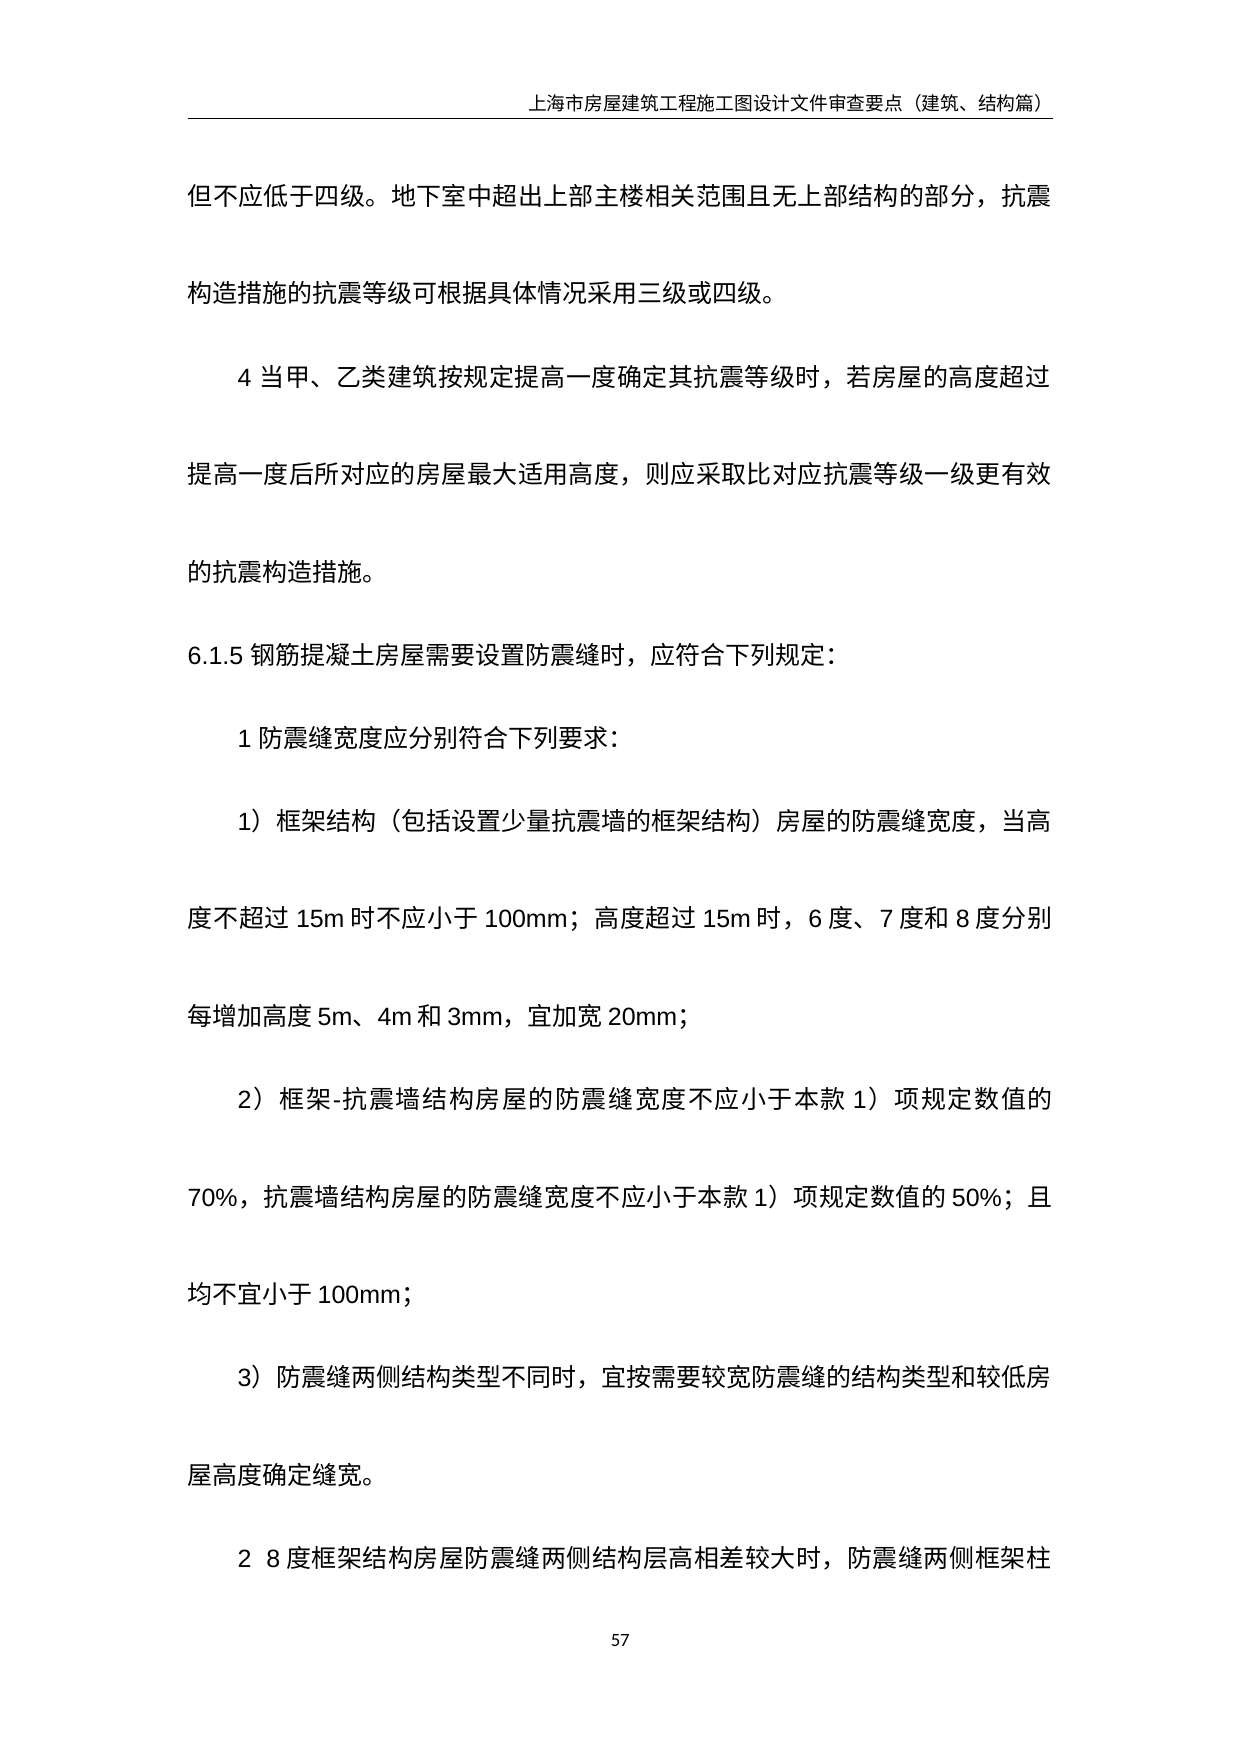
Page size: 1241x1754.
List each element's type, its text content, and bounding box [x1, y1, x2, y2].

text 1）框架结构（包括设置少量抗震墙的框架结构）房屋的防震缝宽度，当高度不超过15m时不应小于100mm；高度超过15m时，6度、7度和8度分别每增加高度5m、4m和3mm，宜加宽20mm； [187, 787, 1053, 1047]
text 1 防震缝宽度应分别符合下列要求： [187, 704, 1053, 769]
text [187, 162, 1053, 324]
text 6.1.5 钢筋提凝土房屋需要设置防震缝时，应符合下列规定： [187, 621, 1053, 686]
text 3）防震缝两侧结构类型不同时，宜按需要较宽防震缝的结构类型和较低房屋高度确定缝宽。 [187, 1343, 1053, 1506]
text 2）框架-抗震墙结构房屋的防震缝宽度不应小于本款1）项规定数值的70%，抗震墙结构房屋的防震缝宽度不应小于本款1）项规定数值的50%；且均不宜小于100mm； [187, 1065, 1053, 1325]
text 4 当甲、乙类建筑按规定提高一度确定其抗震等级时，若房屋的高度超过提高一度后所对应的房屋最大适用高度，则应采取比对应抗震等级一级更有效的抗震构造措施。 [187, 343, 1053, 603]
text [187, 1524, 1053, 1589]
